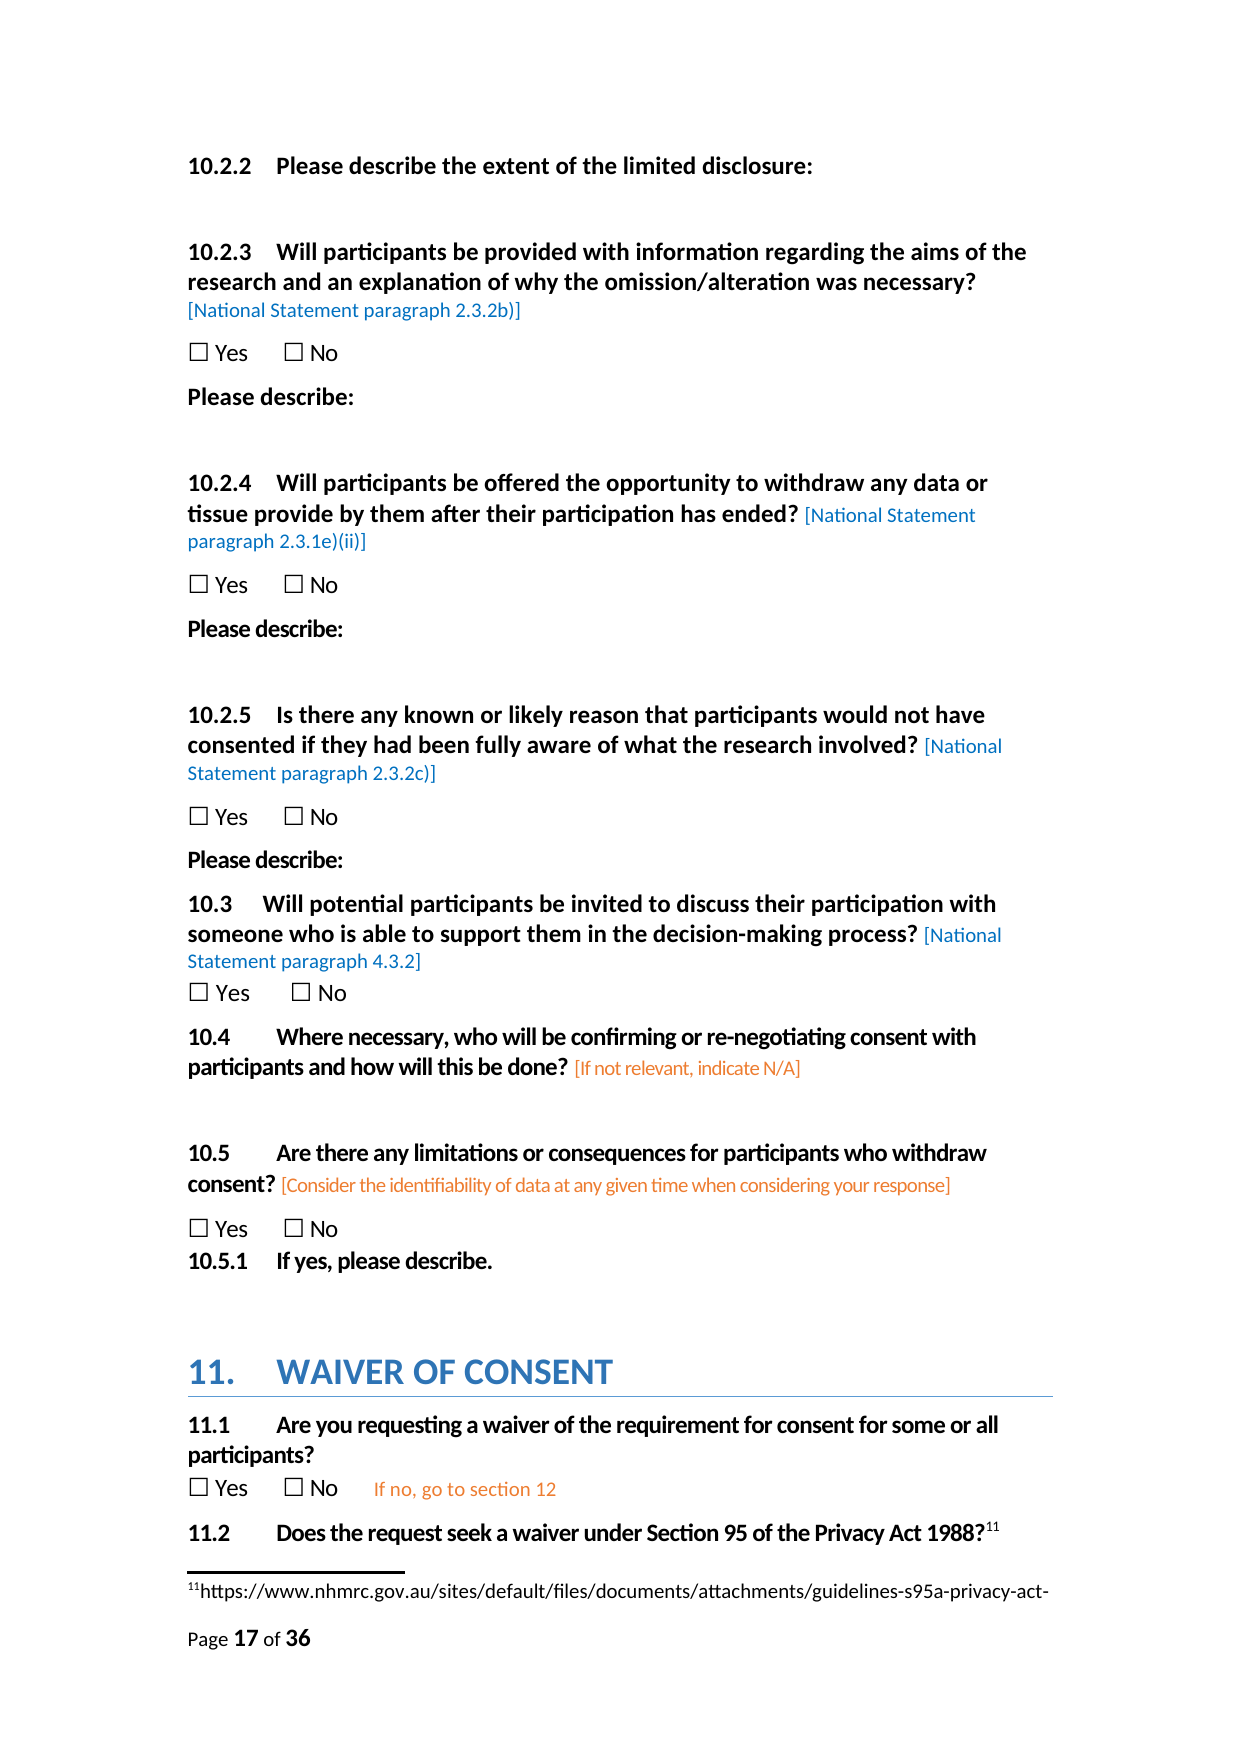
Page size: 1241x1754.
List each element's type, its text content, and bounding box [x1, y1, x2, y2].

text Please describe: [187, 845, 1053, 875]
text 11.1 Are you requesting a waiver of the requirement for consent for some or all participants? Yes No If no, go to section 12 [187, 1409, 1053, 1504]
text 10.2.3 Will participants be provided with information regarding the aims of the research and an explanation of why the omission/alteration was necessary? [National Statement paragraph 2.3.2b)] [187, 236, 1053, 322]
text Yes No [187, 567, 1053, 601]
subtitle WAIVER OF CONSENT [187, 1348, 1053, 1397]
text 10.4 Where necessary, who will be confirming or re-negotiating consent with participants and how will this be done? [If not relevant, indicate N/A] [187, 1021, 1053, 1082]
text 10.2.4 Will participants be offered the opportunity to withdraw any data or tissue provide by them after their participation has ended? [National Statement paragraph 2.3.1e)(ii)] [187, 468, 1053, 554]
text 10.3 Will potential participants be invited to discuss their participation with someone who is able to support them in the decision-making process? [National Statement paragraph 4.3.2] Yes No [187, 888, 1053, 1008]
text 11.2 Does the request seek a waiver under Section 95 of the Privacy Act 1988? [187, 1517, 1053, 1547]
text Please describe: [187, 613, 1053, 644]
text 10.2.2 Please describe the extent of the limited disclosure: [187, 150, 1053, 181]
text Yes No [187, 798, 1053, 832]
text 10.5 Are there any limitations or consequences for participants who withdraw consent? [Consider the identifiability of data at any given time when considering your response] [187, 1137, 1053, 1198]
text Please describe: [187, 382, 1053, 412]
text Yes No 10.5.1 If yes, please describe. [187, 1211, 1053, 1306]
text 10.2.5 Is there any known or likely reason that participants would not have consented if they had been fully aware of what the research involved? [National Statement paragraph 2.3.2c)] [187, 699, 1053, 786]
text Yes No [187, 335, 1053, 369]
